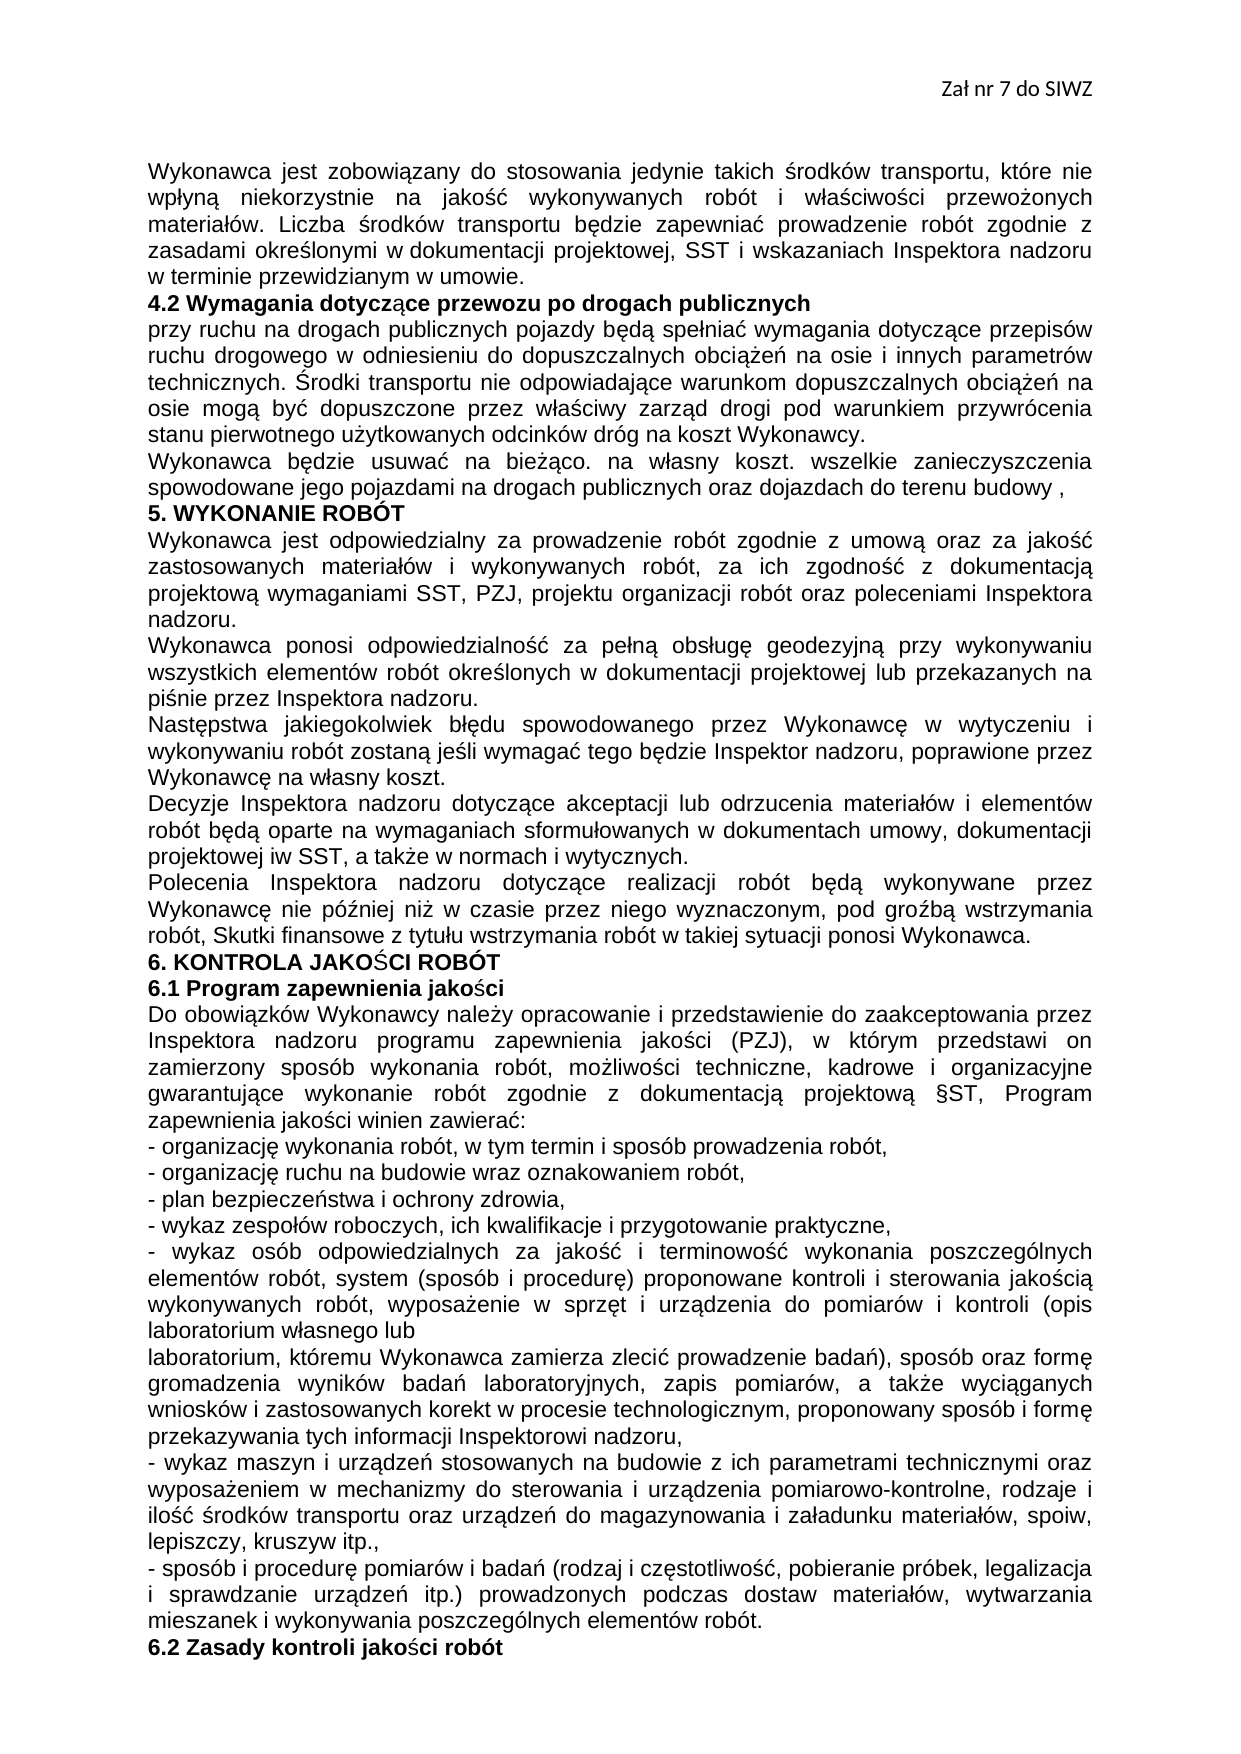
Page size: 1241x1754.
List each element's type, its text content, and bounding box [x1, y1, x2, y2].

text - wykaz maszyn i urządzeń stosowanych na budowie z ich parametrami technicznymi oraz wyposażeniem w mechanizmy do sterowania i urządzenia pomiarowo-kontrolne, rodzaje i ilość środków transportu oraz urządzeń do magazynowania i załadunku materiałów, spoiw, lepiszczy, kruszyw itp., [148, 1449, 1093, 1554]
text - plan bezpieczeństwa i ochrony zdrowia, [148, 1186, 1093, 1212]
text - wykaz osób odpowiedzialnych za jakość i terminowość wykonania poszczególnych elementów robót, system (sposób i procedurę) proponowane kontroli i sterowania jakością wykonywanych robót, wyposażenie w sprzęt i urządzenia do pomiarów i kontroli (opis laboratorium własnego lub [148, 1238, 1093, 1344]
text 6.2 Zasady kontroli jakości robót [148, 1634, 1093, 1660]
text 6.1 Program zapewnienia jakości [148, 975, 1093, 1001]
text - organizację wykonania robót, w tym termin i sposób prowadzenia robót, [148, 1133, 1093, 1159]
text Do obowiązków Wykonawcy należy opracowanie i przedstawienie do zaakceptowania przez Inspektora nadzoru programu zapewnienia jakości (PZJ), w którym przedstawi on zamierzony sposób wykonania robót, możliwości techniczne, kadrowe i organizacyjne gwarantujące wykonanie robót zgodnie z dokumentacją projektową §ST, Program zapewnienia jakości winien zawierać: [148, 1001, 1093, 1133]
text Wykonawca jest zobowiązany do stosowania jedynie takich środków transportu, które nie wpłyną niekorzystnie na jakość wykonywanych robót i właściwości przewożonych materiałów. Liczba środków transportu będzie zapewniać prowadzenie robót zgodnie z zasadami określonymi w dokumentacji projektowej, SST i wskazaniach Inspektora nadzoru w terminie przewidzianym w umowie. [148, 158, 1093, 289]
text przy ruchu na drogach publicznych pojazdy będą spełniać wymagania dotyczące przepisów ruchu drogowego w odniesieniu do dopuszczalnych obciążeń na osie i innych parametrów technicznych. Środki transportu nie odpowiadające warunkom dopuszczalnych obciążeń na osie mogą być dopuszczone przez właściwy zarząd drogi pod warunkiem przywrócenia stanu pierwotnego użytkowanych odcinków dróg na koszt Wykonawcy. [148, 316, 1093, 448]
text - organizację ruchu na budowie wraz oznakowaniem robót, [148, 1159, 1093, 1186]
text Następstwa jakiegokolwiek błędu spowodowanego przez Wykonawcę w wytyczeniu i wykonywaniu robót zostaną jeśli wymagać tego będzie Inspektor nadzoru, poprawione przez Wykonawcę na własny koszt. [148, 711, 1093, 790]
text Wykonawca ponosi odpowiedzialność za pełną obsługę geodezyjną przy wykonywaniu wszystkich elementów robót określonych w dokumentacji projektowej lub przekazanych na piśnie przez Inspektora nadzoru. [148, 632, 1093, 711]
text laboratorium, któremu Wykonawca zamierza zlecić prowadzenie badań), sposób oraz formę gromadzenia wyników badań laboratoryjnych, zapis pomiarów, a także wyciąganych wniosków i zastosowanych korekt w procesie technologicznym, proponowany sposób i formę przekazywania tych informacji Inspektorowi nadzoru, [148, 1344, 1093, 1449]
text 6. KONTROLA JAKOŚCI ROBÓT [148, 948, 1093, 975]
text Polecenia Inspektora nadzoru dotyczące realizacji robót będą wykonywane przez Wykonawcę nie później niż w czasie przez niego wyznaczonym, pod groźbą wstrzymania robót, Skutki finansowe z tytułu wstrzymania robót w takiej sytuacji ponosi Wykonawca. [148, 869, 1093, 948]
text Decyzje Inspektora nadzoru dotyczące akceptacji lub odrzucenia materiałów i elementów robót będą oparte na wymaganiach sformułowanych w dokumentach umowy, dokumentacji projektowej iw SST, a także w normach i wytycznych. [148, 790, 1093, 869]
text Wykonawca będzie usuwać na bieżąco. na własny koszt. wszelkie zanieczyszczenia spowodowane jego pojazdami na drogach publicznych oraz dojazdach do terenu budowy , [148, 448, 1093, 500]
text 5. WYKONANIE ROBÓT [148, 500, 1093, 527]
text - sposób i procedurę pomiarów i badań (rodzaj i częstotliwość, pobieranie próbek, legalizacja i sprawdzanie urządzeń itp.) prowadzonych podczas dostaw materiałów, wytwarzania mieszanek i wykonywania poszczególnych elementów robót. [148, 1554, 1093, 1634]
text - wykaz zespołów roboczych, ich kwalifikacje i przygotowanie praktyczne, [148, 1212, 1093, 1238]
text 4.2 Wymagania dotyczące przewozu po drogach publicznych [148, 289, 1093, 316]
text Wykonawca jest odpowiedzialny za prowadzenie robót zgodnie z umową oraz za jakość zastosowanych materiałów i wykonywanych robót, za ich zgodność z dokumentacją projektową wymaganiami SST, PZJ, projektu organizacji robót oraz poleceniami Inspektora nadzoru. [148, 527, 1093, 632]
